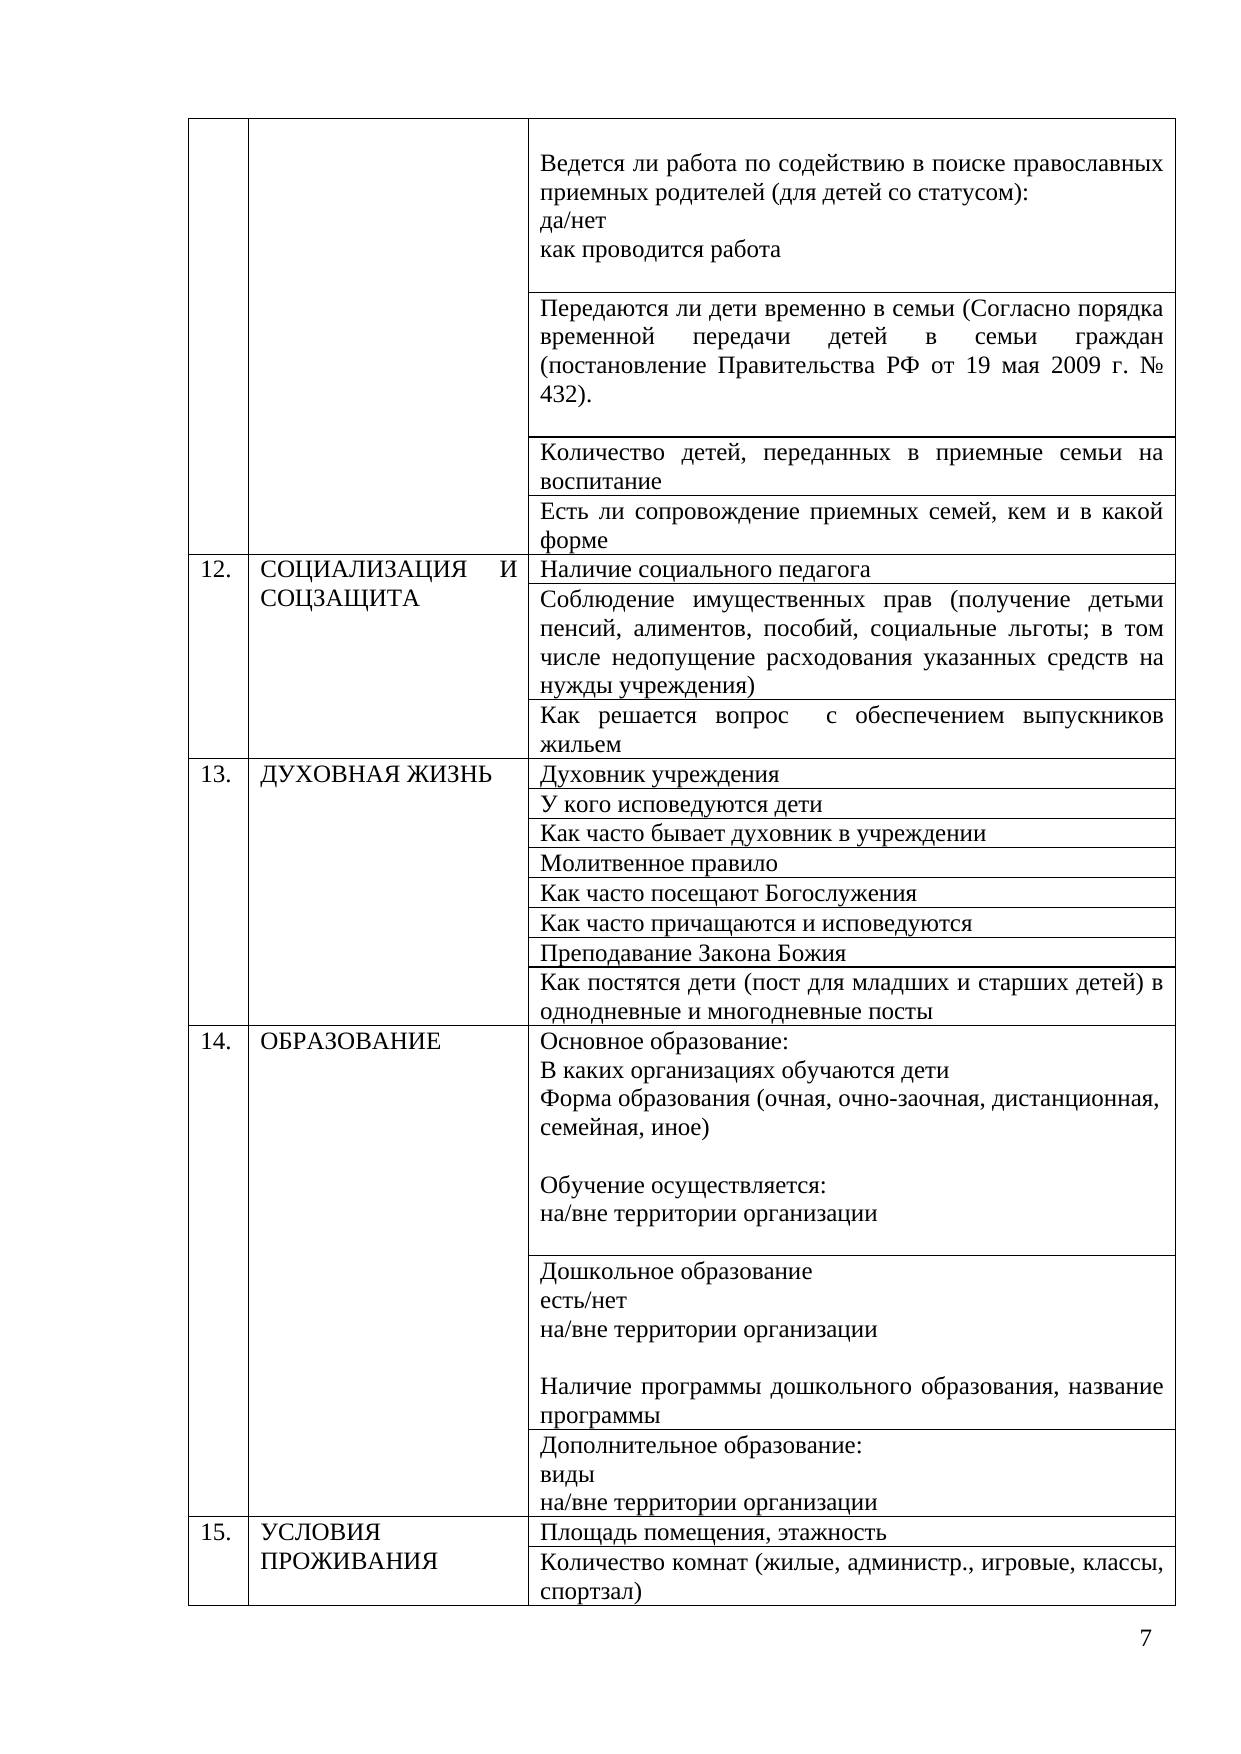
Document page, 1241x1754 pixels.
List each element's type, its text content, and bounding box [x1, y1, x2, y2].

table_cell 15. [189, 1517, 248, 1604]
table_cell У кого исповедуются дети [529, 789, 1175, 817]
table_cell Преподавание Закона Божия [529, 938, 1175, 966]
table_cell Дошкольное образование есть/нет на/вне территории организации Наличие программы дошкольного образования, название программы [529, 1256, 1175, 1429]
table_cell Наличие социального педагога [529, 555, 1175, 583]
table_cell Как постятся дети (пост для младших и старших детей) в однодневные и многодневные посты [529, 968, 1175, 1025]
table_cell СОЦИАЛИЗАЦИЯ И СОЦЗАЩИТА [249, 555, 528, 758]
table_cell Соблюдение имущественных прав (получение детьми пенсий, алиментов, пособий, социальные льготы; в том числе недопущение расходования указанных средств на нужды учреждения) [529, 584, 1175, 699]
table_cell 12. [189, 555, 248, 758]
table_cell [529, 119, 1175, 292]
table_cell Духовник учреждения [529, 759, 1175, 788]
table_cell Молитвенное правило [529, 848, 1175, 877]
table_cell Основное образование: В каких организациях обучаются дети Форма образования (очная, очно-заочная, дистанционная, семейная, иное) Обучение осуществляется: на/вне территории организации [529, 1026, 1175, 1255]
table_cell 13. [189, 759, 248, 1025]
table_cell Количество детей, переданных в приемные семьи на воспитание [529, 438, 1175, 495]
table_cell 14. [189, 1026, 248, 1516]
table_cell ОБРАЗОВАНИЕ [249, 1026, 528, 1516]
table_cell Как часто причащаются и исповедуются [529, 908, 1175, 937]
table_cell Как часто посещают Богослужения [529, 878, 1175, 907]
table_cell Площадь помещения, этажность [529, 1517, 1175, 1546]
table_cell УСЛОВИЯ ПРОЖИВАНИЯ [249, 1517, 528, 1604]
table_cell Есть ли сопровождение приемных семей, кем и в какой форме [529, 496, 1175, 553]
table_cell Как часто бывает духовник в учреждении [529, 819, 1175, 847]
table_cell Количество комнат (жилые, администр., игровые, классы, спортзал) [529, 1547, 1175, 1604]
table_cell ДУХОВНАЯ ЖИЗНЬ [249, 759, 528, 1025]
table_cell Дополнительное образование: виды на/вне территории организации [529, 1430, 1175, 1516]
table_cell Как решается вопрос с обеспечением выпускников жильем [529, 700, 1175, 758]
table_cell Передаются ли дети временно в семьи (Согласно порядка временной передачи детей в семьи граждан (постановление Правительства РФ от 19 мая 2009 г. № 432). [529, 293, 1175, 436]
